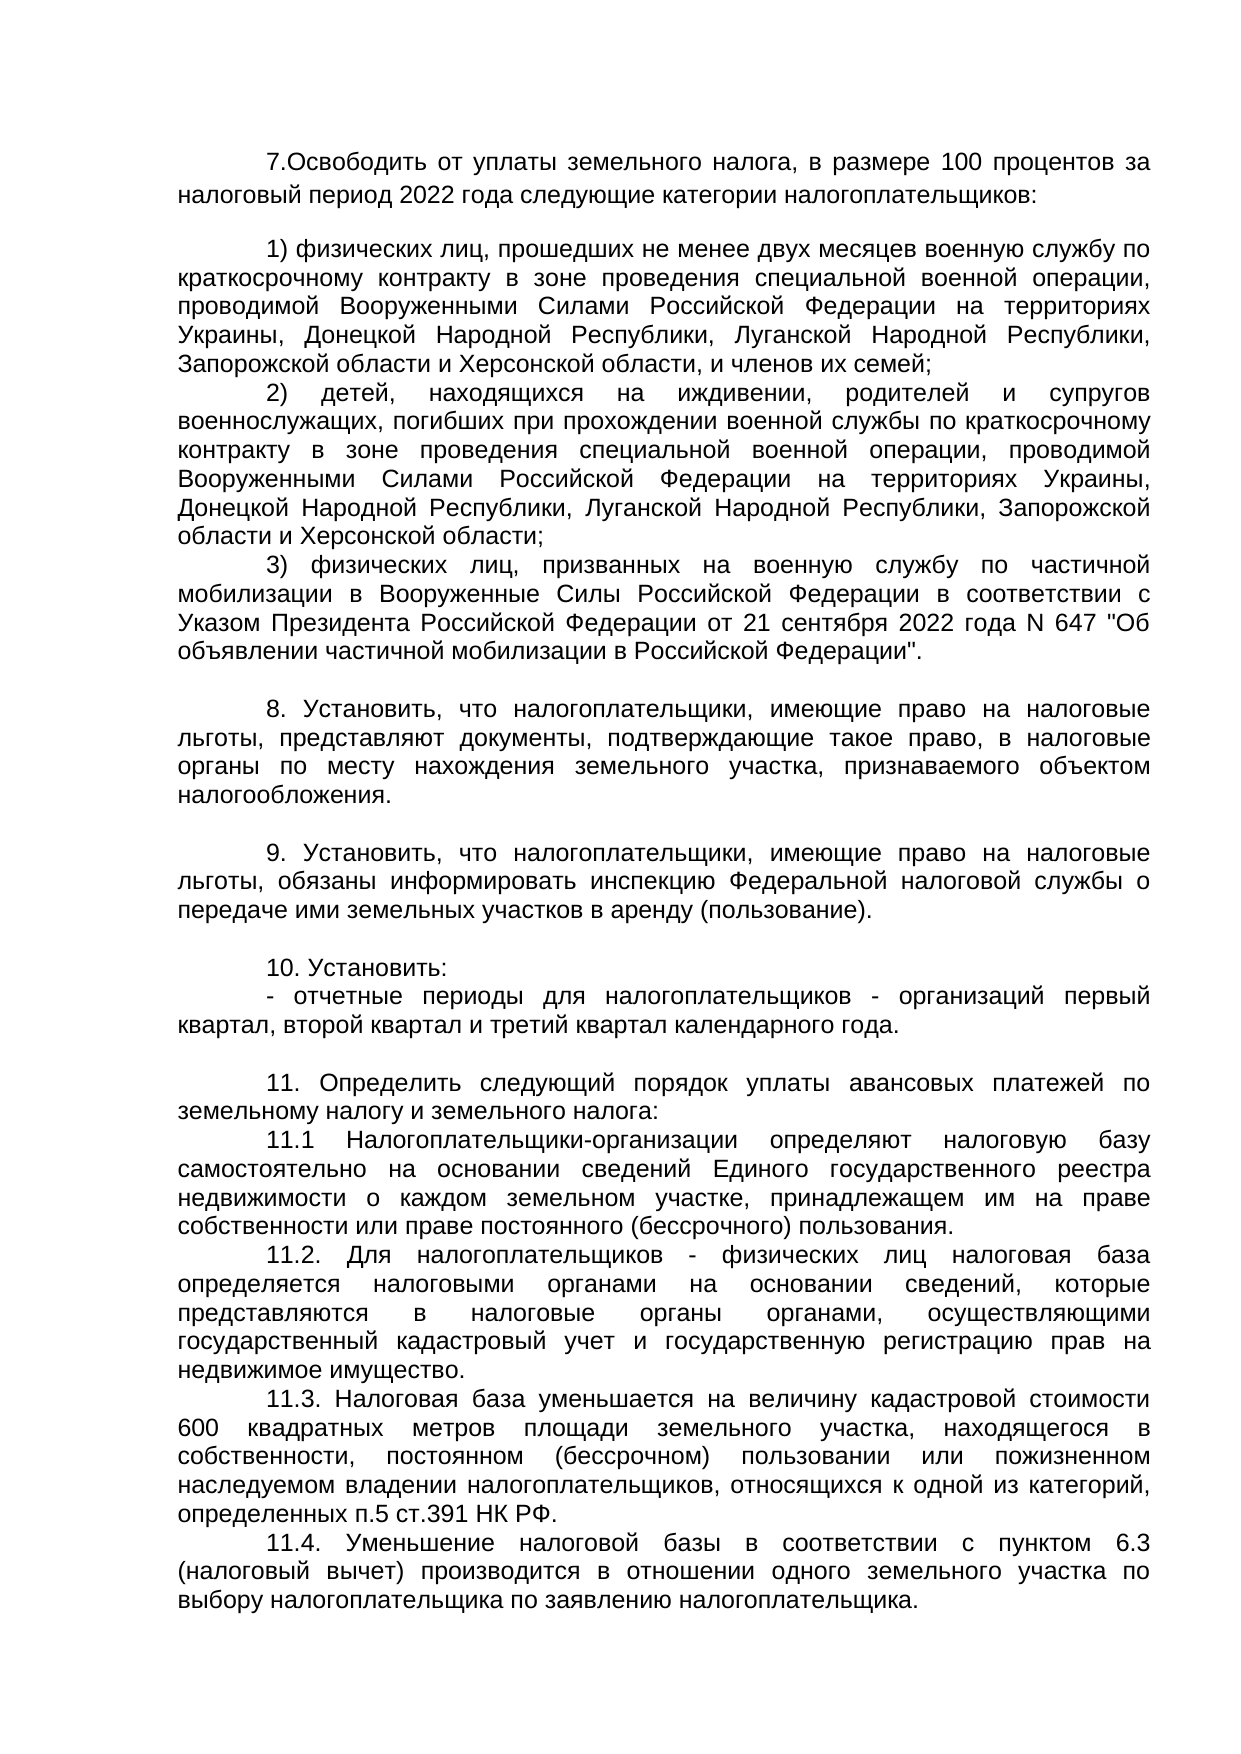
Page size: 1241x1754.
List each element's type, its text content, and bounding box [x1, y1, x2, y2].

text 11.1 Налогоплательщики-организации определяют налоговую базу самостоятельно на основании сведений Единого государственного реестра недвижимости о каждом земельном участке, принадлежащем им на праве собственности или праве постоянного (бессрочного) пользования. [177, 1125, 1152, 1240]
text 11.4. Уменьшение налоговой базы в соответствии с пунктом 6.3 (налоговый вычет) производится в отношении одного земельного участка по выбору налогоплательщика по заявлению налогоплательщика. [177, 1527, 1152, 1614]
text - отчетные периоды для налогоплательщиков - организаций первый квартал, второй квартал и третий квартал календарного года. [177, 981, 1152, 1039]
text 2) детей, находящихся на иждивении, родителей и супругов военнослужащих, погибших при прохождении военной службы по краткосрочному контракту в зоне проведения специальной военной операции, проводимой Вооруженными Силами Российской Федерации на территориях Украины, Донецкой Народной Республики, Луганской Народной Республики, Запорожской области и Херсонской области; [177, 377, 1152, 550]
text 1) физических лиц, прошедших не менее двух месяцев военную службу по краткосрочному контракту в зоне проведения специальной военной операции, проводимой Вооруженными Силами Российской Федерации на территориях Украины, Донецкой Народной Республики, Луганской Народной Республики, Запорожской области и Херсонской области, и членов их семей; [177, 234, 1152, 377]
text 11. Определить следующий порядок уплаты авансовых платежей по земельному налогу и земельного налога: [177, 1067, 1152, 1125]
text 11.3. Налоговая база уменьшается на величину кадастровой стоимости 600 квадратных метров площади земельного участка, находящегося в собственности, постоянном (бессрочном) пользовании или пожизненном наследуемом владении налогоплательщиков, относящихся к одной из категорий, определенных п.5 ст.391 НК РФ. [177, 1384, 1152, 1527]
text 3) физических лиц, призванных на военную службу по частичной мобилизации в Вооруженные Силы Российской Федерации в соответствии с Указом Президента Российской Федерации от 21 сентября 2022 года N 647 "Об объявлении частичной мобилизации в Российской Федерации". [177, 550, 1152, 665]
text 11.2. Для налогоплательщиков - физических лиц налоговая база определяется налоговыми органами на основании сведений, которые представляются в налоговые органы органами, осуществляющими государственный кадастровый учет и государственную регистрацию прав на недвижимое имущество. [177, 1240, 1152, 1384]
text 10. Установить: [177, 952, 1152, 981]
text 9. Установить, что налогоплательщики, имеющие право на налоговые льготы, обязаны информировать инспекцию Федеральной налоговой службы о передаче ими земельных участков в аренду (пользование). [177, 837, 1152, 924]
text 8. Установить, что налогоплательщики, имеющие право на налоговые льготы, представляют документы, подтверждающие такое право, в налоговые органы по месту нахождения земельного участка, признаваемого объектом налогообложения. [177, 694, 1152, 809]
text 7.Освободить от уплаты земельного налога, в размере 100 процентов за налоговый период 2022 года следующие категории налогоплательщиков: [177, 147, 1152, 209]
